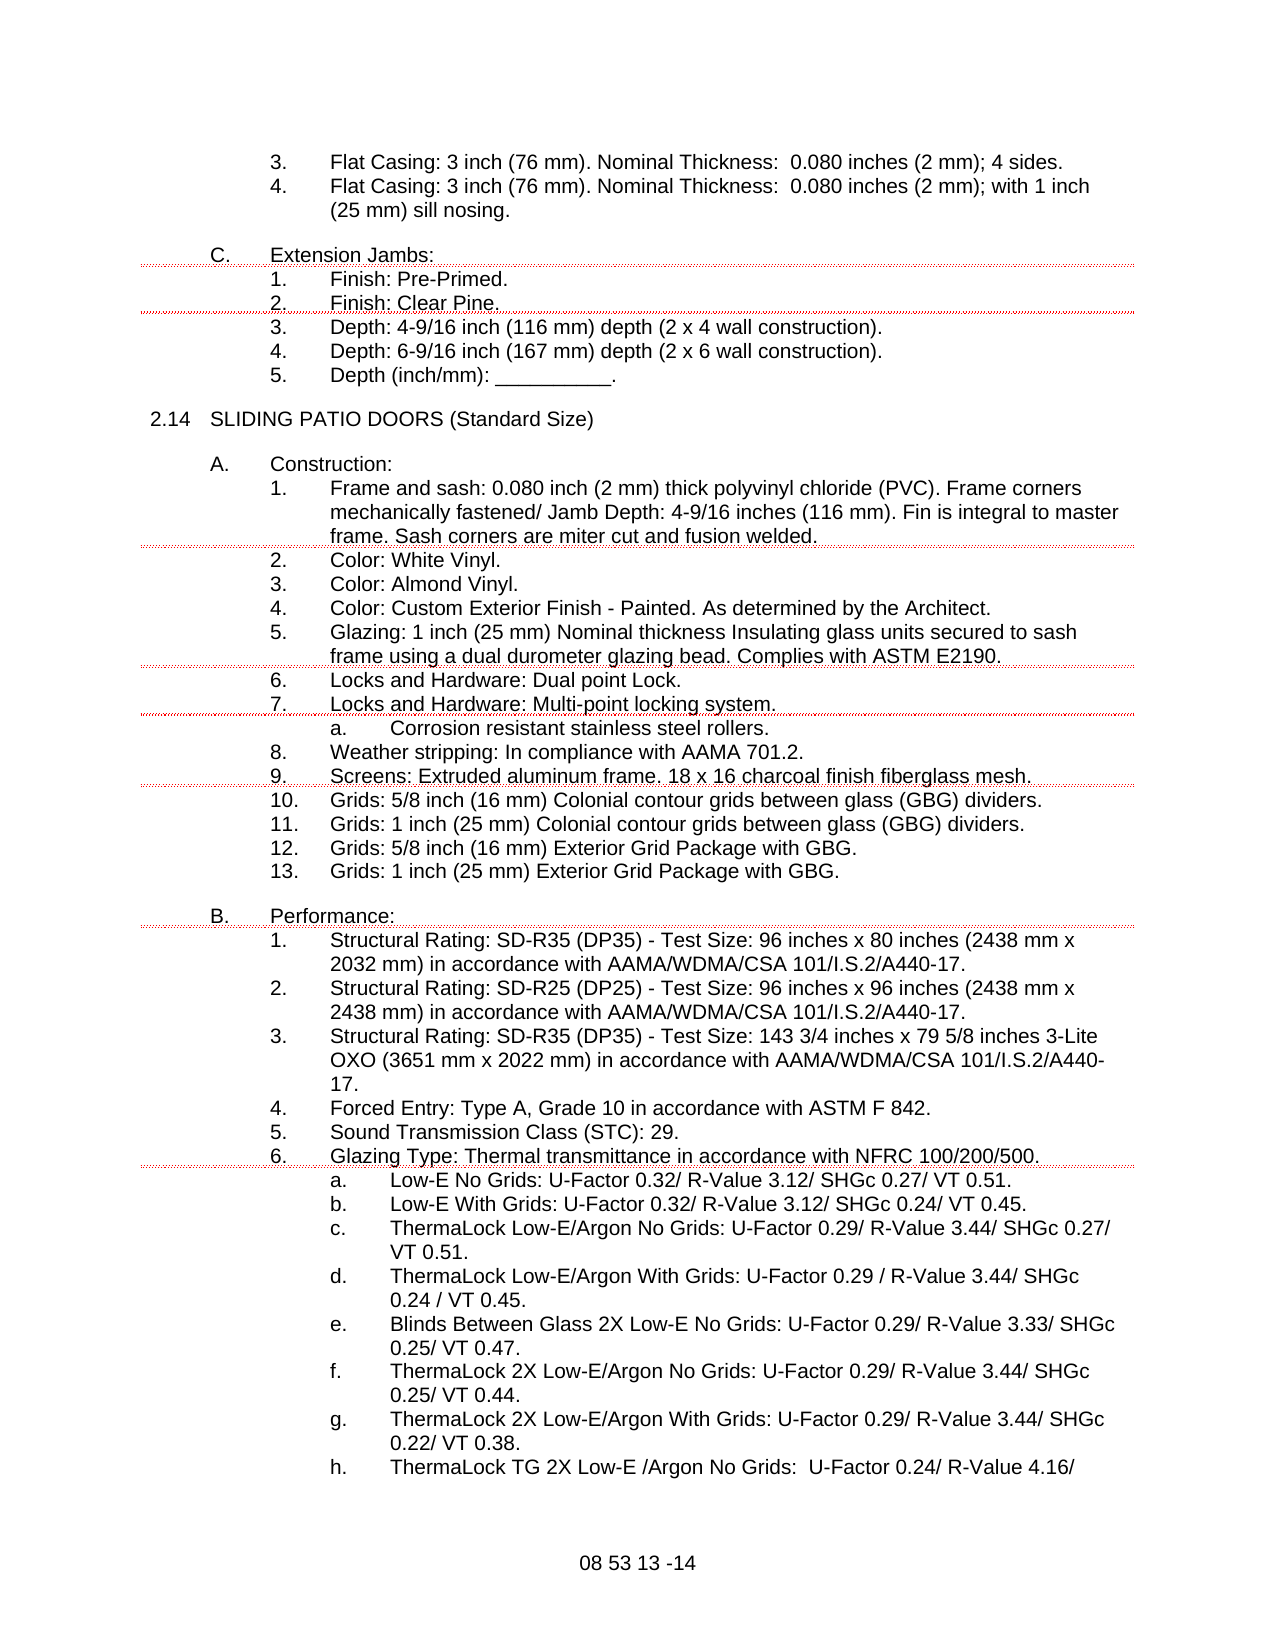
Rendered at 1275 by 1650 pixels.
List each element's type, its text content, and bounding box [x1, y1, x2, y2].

list Structural Rating: SD-R35 (DP35) - Test Size: 96 inches x 80 inches (2438 mm x 2032 mm) in accordance with AAMA/WDMA/CSA 101/I.S.2/A440-17. [270, 928, 1125, 976]
list Weather stripping: In compliance with AAMA 701.2. [270, 739, 1125, 763]
list Finish: Clear Pine. [270, 291, 1125, 314]
list Flat Casing: 3 inch (76 mm). Nominal Thickness: 0.080 inches (2 mm); with 1 inch (25 mm) sill nosing. [270, 174, 1125, 222]
list Grids: 5/8 inch (16 mm) Exterior Grid Package with GBG. [270, 835, 1125, 859]
list Forced Entry: Type A, Grade 10 in accordance with ASTM F 842. [270, 1096, 1125, 1120]
list Blinds Between Glass 2X Low-E No Grids: U-Factor 0.29/ R-Value 3.33/ SHGc 0.25/ VT 0.47. [330, 1311, 1125, 1359]
list Locks and Hardware: Dual point Lock. [270, 668, 1125, 692]
list SLIDING PATIO DOORS (Standard Size) [150, 407, 1125, 431]
list Construction: [210, 452, 1125, 476]
list Depth: 6-9/16 inch (167 mm) depth (2 x 6 wall construction). [270, 338, 1125, 362]
list Structural Rating: SD-R25 (DP25) - Test Size: 96 inches x 96 inches (2438 mm x 2438 mm) in accordance with AAMA/WDMA/CSA 101/I.S.2/A440-17. [270, 976, 1125, 1024]
list Grids: 5/8 inch (16 mm) Colonial contour grids between glass (GBG) dividers. [270, 787, 1125, 811]
list Sound Transmission Class (STC): 29. [270, 1120, 1125, 1144]
list Performance: [210, 904, 1125, 928]
list ThermaLock Low-E/Argon No Grids: U-Factor 0.29/ R-Value 3.44/ SHGc 0.27/ VT 0.51. [330, 1216, 1125, 1263]
list Extension Jambs: [210, 243, 1125, 267]
list Screens: Extruded aluminum frame. 18 x 16 charcoal finish fiberglass mesh. [270, 763, 1125, 787]
list Corrosion resistant stainless steel rollers. [330, 716, 1125, 739]
list Depth: 4-9/16 inch (116 mm) depth (2 x 4 wall construction). [270, 314, 1125, 338]
list Color: White Vinyl. [270, 548, 1125, 572]
list Grids: 1 inch (25 mm) Exterior Grid Package with GBG. [270, 859, 1125, 883]
list ThermaLock Low-E/Argon With Grids: U-Factor 0.29 / R-Value 3.44/ SHGc 0.24 / VT 0.45. [330, 1263, 1125, 1311]
list Depth (inch/mm): __________. [270, 362, 1125, 386]
list Frame and sash: 0.080 inch (2 mm) thick polyvinyl chloride (PVC). Frame corners mechanically fastened/ Jamb Depth: 4-9/16 inches (116 mm). Fin is integral to master frame. Sash corners are miter cut and fusion welded. [270, 476, 1125, 548]
list Flat Casing: 3 inch (76 mm). Nominal Thickness: 0.080 inches (2 mm); 4 sides. [270, 150, 1125, 174]
list Low-E With Grids: U-Factor 0.32/ R-Value 3.12/ SHGc 0.24/ VT 0.45. [330, 1192, 1125, 1216]
list Low-E No Grids: U-Factor 0.32/ R-Value 3.12/ SHGc 0.27/ VT 0.51. [330, 1168, 1125, 1192]
list Color: Custom Exterior Finish - Painted. As determined by the Architect. [270, 596, 1125, 620]
list Grids: 1 inch (25 mm) Colonial contour grids between glass (GBG) dividers. [270, 811, 1125, 835]
list Color: Almond Vinyl. [270, 572, 1125, 596]
list Locks and Hardware: Multi-point locking system. [270, 692, 1125, 716]
list ThermaLock 2X Low-E/Argon No Grids: U-Factor 0.29/ R-Value 3.44/ SHGc 0.25/ VT 0.44. [330, 1359, 1125, 1407]
list Structural Rating: SD-R35 (DP35) - Test Size: 143 3/4 inches x 79 5/8 inches 3-Lite OXO (3651 mm x 2022 mm) in accordance with AAMA/WDMA/CSA 101/I.S.2/A440-17. [270, 1024, 1125, 1096]
list Glazing Type: Thermal transmittance in accordance with NFRC 100/200/500. [270, 1144, 1125, 1168]
list ThermaLock 2X Low-E/Argon With Grids: U-Factor 0.29/ R-Value 3.44/ SHGc 0.22/ VT 0.38. [330, 1407, 1125, 1455]
list Finish: Pre-Primed. [270, 267, 1125, 291]
list Glazing: 1 inch (25 mm) Nominal thickness Insulating glass units secured to sash frame using a dual durometer glazing bead. Complies with ASTM E2190. [270, 620, 1125, 668]
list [330, 1455, 1125, 1479]
